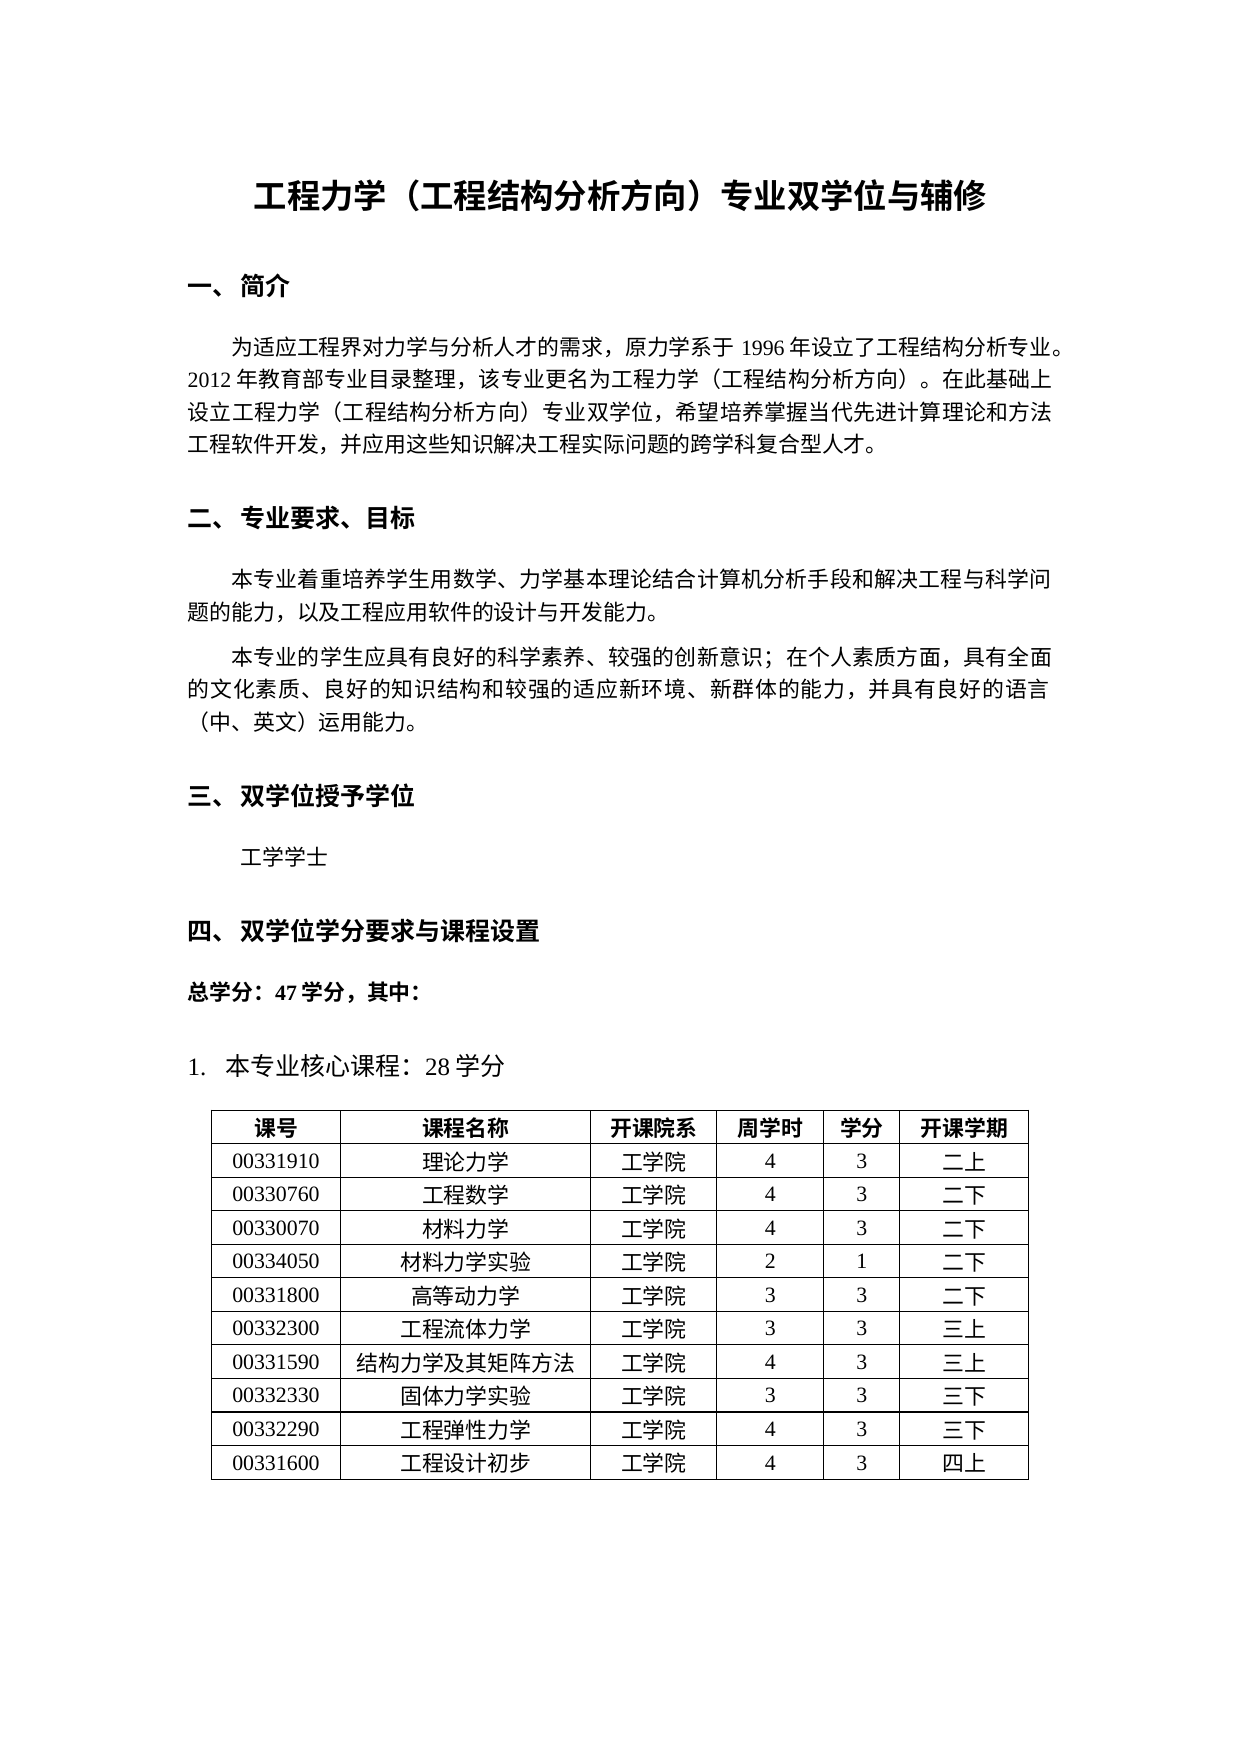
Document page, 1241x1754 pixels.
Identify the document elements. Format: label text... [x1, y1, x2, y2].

table_cell 工学院 [591, 1178, 716, 1210]
text 本专业的学生应具有良好的科学素养、较强的创新意识；在个人素质方面，具有全面的文化素质、良好的知识结构和较强的适应新环境、新群体的能力，并具有良好的语言（中、英文）运用能力。 [187, 639, 1053, 737]
table_cell 4 [717, 1345, 823, 1378]
table_cell 三上 [900, 1345, 1028, 1378]
table_cell 工程弹性力学 [341, 1413, 590, 1445]
table_cell 3 [824, 1178, 899, 1210]
table_cell 3 [824, 1211, 899, 1244]
table_cell 二下 [900, 1245, 1028, 1277]
table_cell 1 [824, 1245, 899, 1277]
table_cell 工学院 [591, 1245, 716, 1277]
table_cell 4 [717, 1413, 823, 1445]
table_cell 00332330 [212, 1379, 340, 1411]
table_cell 工学院 [591, 1278, 716, 1311]
table_cell 3 [717, 1278, 823, 1311]
table_cell 工程流体力学 [341, 1312, 590, 1344]
table_cell 理论力学 [341, 1144, 590, 1177]
table_cell 二下 [900, 1278, 1028, 1311]
list 专业要求、目标 [187, 484, 1053, 549]
text 工学学士 [241, 839, 1053, 872]
text 总学分：47学分，其中： [187, 974, 1053, 1007]
table_cell 2 [717, 1245, 823, 1277]
list 简介 [187, 252, 1053, 317]
table_cell 00331600 [212, 1446, 340, 1478]
table_cell 工学院 [591, 1345, 716, 1378]
text 工程力学（工程结构分析方向）专业双学位与辅修 [187, 162, 1053, 227]
list 双学位学分要求与课程设置 [187, 897, 1053, 962]
table_cell 三上 [900, 1312, 1028, 1344]
table_cell 三下 [900, 1379, 1028, 1411]
table_cell 3 [824, 1312, 899, 1344]
text 本专业着重培养学生用数学、力学基本理论结合计算机分析手段和解决工程与科学问题的能力，以及工程应用软件的设计与开发能力。 [187, 562, 1053, 627]
table_header 周学时 [717, 1111, 823, 1143]
table_cell 4 [717, 1211, 823, 1244]
table_cell 工学院 [591, 1413, 716, 1445]
table_header 学分 [824, 1111, 899, 1143]
table_header 开课院系 [591, 1111, 716, 1143]
table_cell 工学院 [591, 1211, 716, 1244]
table_cell 工学院 [591, 1446, 716, 1478]
table_cell 工程设计初步 [341, 1446, 590, 1478]
table_cell 二下 [900, 1178, 1028, 1210]
list 双学位授予学位 [187, 762, 1053, 827]
table_cell 3 [824, 1413, 899, 1445]
table_header 开课学期 [900, 1111, 1028, 1143]
table_cell 00330070 [212, 1211, 340, 1244]
table_cell 工程数学 [341, 1178, 590, 1210]
table_cell 3 [824, 1345, 899, 1378]
table_cell 四上 [900, 1446, 1028, 1478]
table_cell 3 [824, 1379, 899, 1411]
table_cell 高等动力学 [341, 1278, 590, 1311]
table_cell 4 [717, 1144, 823, 1177]
table_cell 材料力学 [341, 1211, 590, 1244]
table_cell 00334050 [212, 1245, 340, 1277]
table_cell 3 [824, 1144, 899, 1177]
table_header 课号 [212, 1111, 340, 1143]
table_cell 00331910 [212, 1144, 340, 1177]
table_cell 工学院 [591, 1379, 716, 1411]
table_cell 工学院 [591, 1144, 716, 1177]
table_cell 材料力学实验 [341, 1245, 590, 1277]
table_cell 00331590 [212, 1345, 340, 1378]
list 本专业核心课程：28学分 [187, 1032, 1053, 1097]
table_cell 三下 [900, 1413, 1028, 1445]
table_cell 二上 [900, 1144, 1028, 1177]
table_cell 4 [717, 1178, 823, 1210]
table_cell 00330760 [212, 1178, 340, 1210]
table_cell 00332290 [212, 1413, 340, 1445]
text 为适应工程界对力学与分析人才的需求，原力学系于1996年设立了工程结构分析专业。2012年教育部专业目录整理，该专业更名为工程力学（工程结构分析方向）。在此基础上设立工程力学（工程结构分析方向）专业双学位，希望培养掌握当代先进计算理论和方法、工程软件开发，并应用这些知识解决工程实际问题的跨学科复合型人才。 [187, 329, 1053, 459]
table_cell 00331800 [212, 1278, 340, 1311]
table_cell 工学院 [591, 1312, 716, 1344]
table_cell 3 [717, 1379, 823, 1411]
table_cell 3 [824, 1446, 899, 1478]
table_cell 结构力学及其矩阵方法 [341, 1345, 590, 1378]
table_cell 4 [717, 1446, 823, 1478]
table_cell 3 [824, 1278, 899, 1311]
table_cell 3 [717, 1312, 823, 1344]
table_header 课程名称 [341, 1111, 590, 1143]
table_cell 00332300 [212, 1312, 340, 1344]
table_cell 固体力学实验 [341, 1379, 590, 1411]
table_cell 二下 [900, 1211, 1028, 1244]
